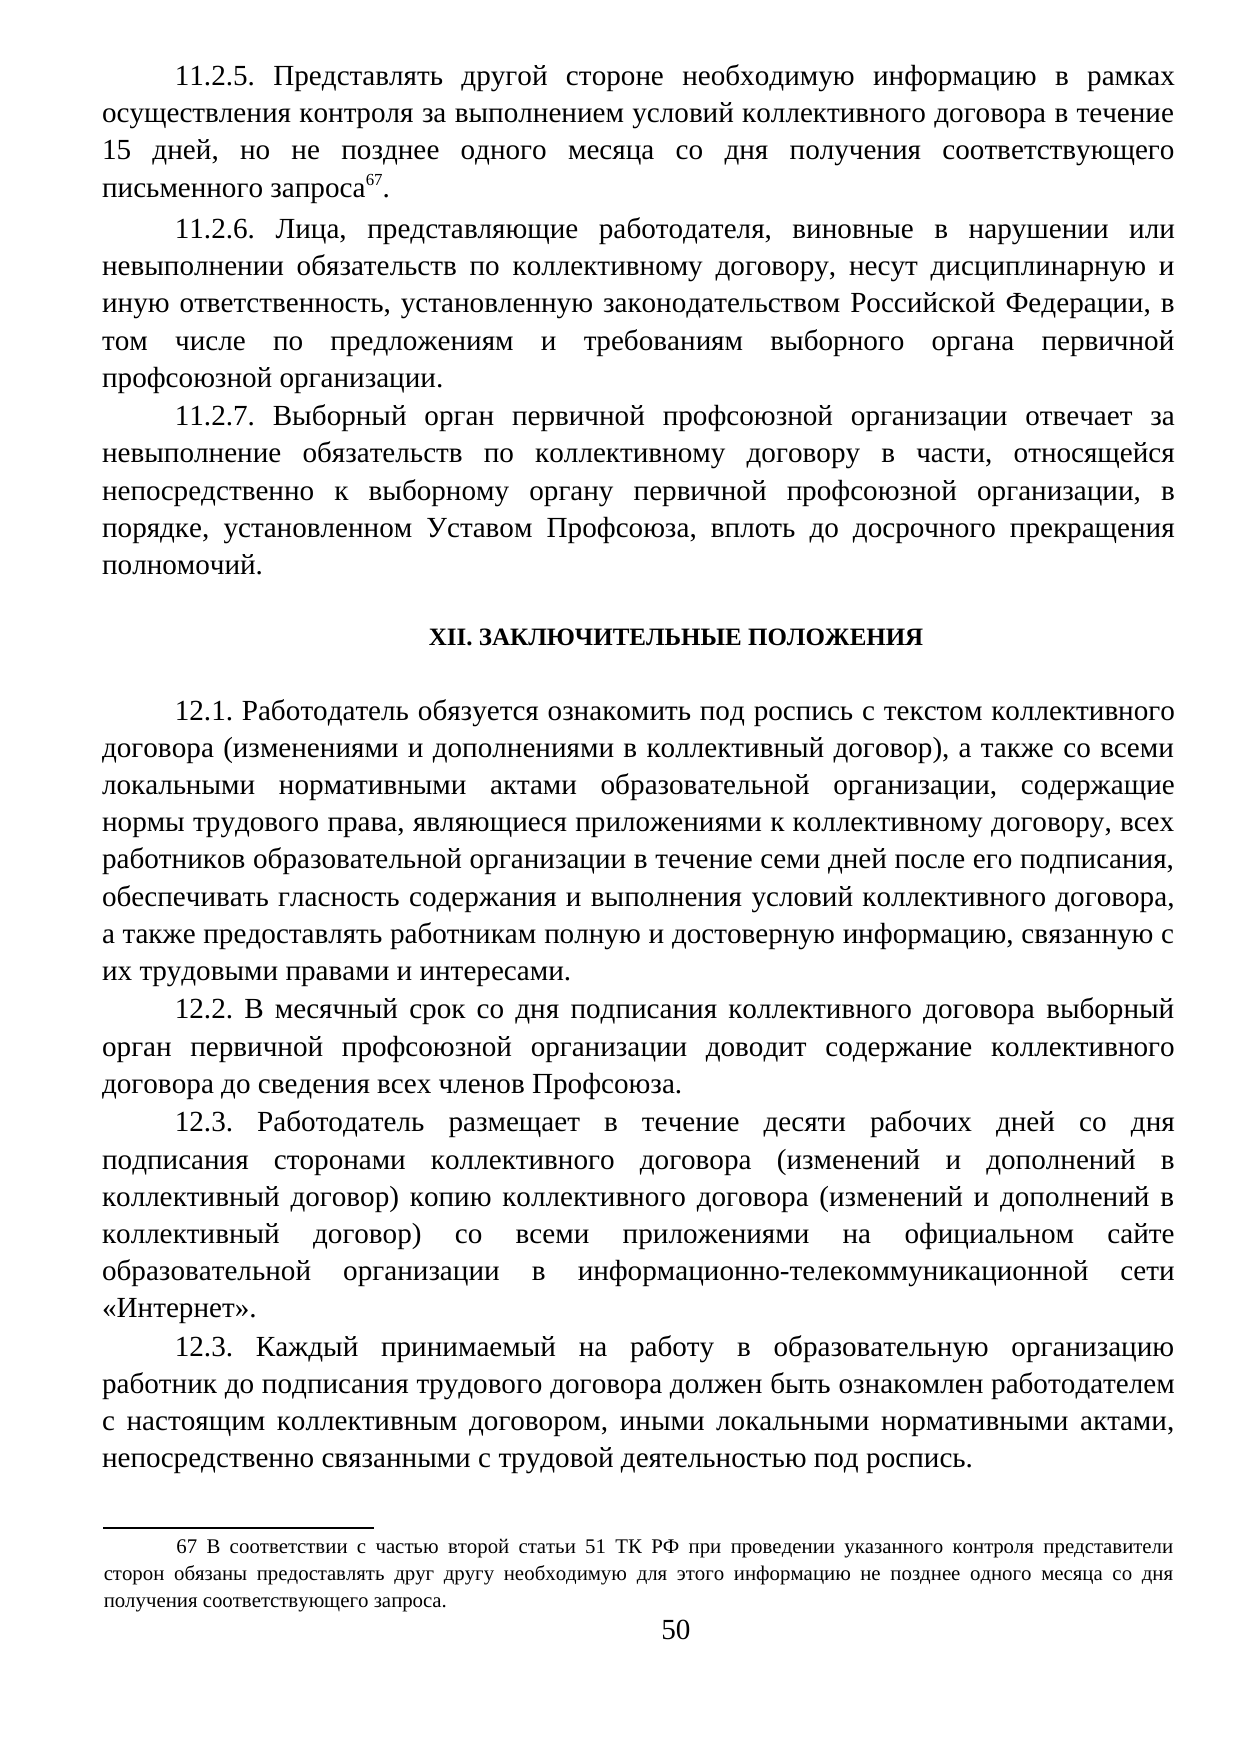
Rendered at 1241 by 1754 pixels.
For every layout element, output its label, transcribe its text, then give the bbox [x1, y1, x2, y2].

text 11.2.6. Лица, представляющие работодателя, виновные в нарушении или невыполнении обязательств по коллективному договору, несут дисциплинарную и иную ответственность, установленную законодательством Российской Федерации, в том числе по предложениям и требованиям выборного органа первичной профсоюзной организации. [102, 211, 1176, 393]
text 11.2.5. Представлять другой стороне необходимую информацию в рамках осуществления контроля за выполнением условий коллективного договора в течение 15 дней, но не позднее одного месяца со дня получения соответствующего письменного запроса. [102, 58, 1176, 203]
text 12.1. Работодатель обязуется ознакомить под роспись с текстом коллективного договора (изменениями и дополнениями в коллективный договор), а также со всеми локальными нормативными актами образовательной организации, содержащие нормы трудового права, являющиеся приложениями к коллективному договору, всех работников образовательной организации в течение семи дней после его подписания, обеспечивать гласность содержания и выполнения условий коллективного договора, а также предоставлять работникам полную и достоверную информацию, связанную с их трудовыми правами и интересами. [102, 693, 1176, 987]
text 12.3. Каждый принимаемый на работу в образовательную организацию работник до подписания трудового договора должен быть ознакомлен работодателем с настоящим коллективным договором, иными локальными нормативными актами, непосредственно связанными с трудовой деятельностью под роспись. [102, 1329, 1176, 1474]
text 12.3. Работодатель размещает в течение десяти рабочих дней со дня подписания сторонами коллективного договора (изменений и дополнений в коллективный договор) копию коллективного договора (изменений и дополнений в коллективный договор) со всеми приложениями на официальном сайте образовательной организации в информационно-телекоммуникационной сети «Интернет». [102, 1104, 1176, 1324]
text 11.2.7. Выборный орган первичной профсоюзной организации отвечает за невыполнение обязательств по коллективному договору в части, относящейся непосредственно к выборному органу первичной профсоюзной организации, в порядке, установленном Уставом Профсоюза, вплоть до досрочного прекращения полномочий. [102, 398, 1176, 581]
text 12.2. В месячный срок со дня подписания коллективного договора выборный орган первичной профсоюзной организации доводит содержание коллективного договора до сведения всех членов Профсоюза. [102, 992, 1176, 1099]
text ХII. ЗАКЛЮЧИТЕЛЬНЫЕ ПОЛОЖЕНИЯ [171, 622, 1181, 651]
